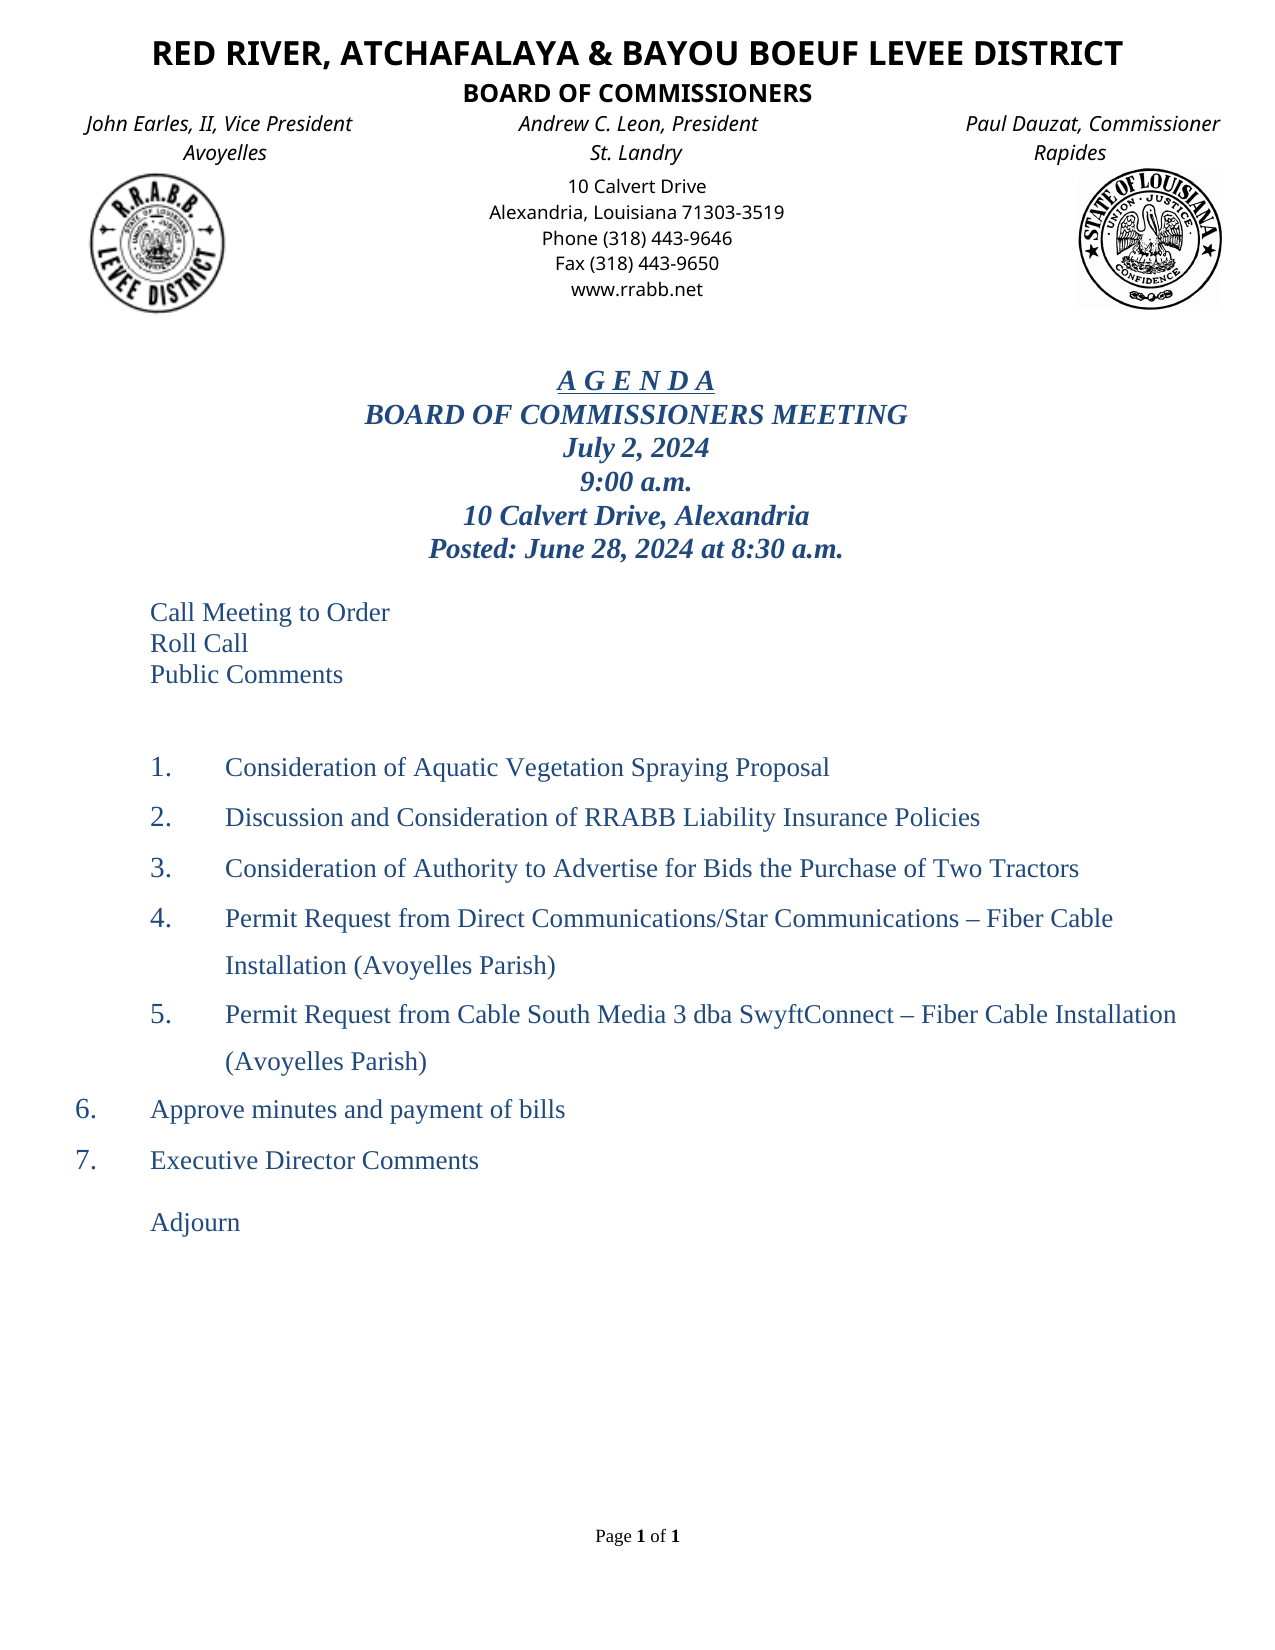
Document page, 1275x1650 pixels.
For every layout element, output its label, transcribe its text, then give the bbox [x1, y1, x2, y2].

text Public Comments [75, 658, 1200, 689]
text Posted: June 28, 2024 at 8:30 a.m. [75, 531, 1200, 565]
list Executive Director Comments [75, 1142, 1200, 1175]
list Permit Request from Direct Communications/Star Communications – Fiber Cable Installation (Avoyelles Parish) [150, 900, 1200, 980]
list Permit Request from Cable South Media 3 dba SwyftConnect – Fiber Cable Installation (Avoyelles Parish) [150, 996, 1200, 1076]
text Roll Call [75, 627, 1200, 658]
list Approve minutes and payment of bills [75, 1092, 1200, 1125]
text BOARD OF COMMISSIONERS MEETING [75, 397, 1200, 431]
list Consideration of Authority to Advertise for Bids the Purchase of Two Tractors [150, 850, 1200, 883]
text Call Meeting to Order [75, 596, 1200, 627]
text 9:00 a.m. [75, 464, 1200, 498]
text 10 Calvert Drive, Alexandria [75, 498, 1200, 531]
list Discussion and Consideration of RRABB Liability Insurance Policies [150, 799, 1200, 833]
text July 2, 2024 [75, 431, 1200, 464]
picture [1076, 166, 1223, 310]
text Adjourn [150, 1207, 1200, 1238]
text A G E N D A [75, 363, 1200, 397]
list Consideration of Aquatic Vegetation Spraying Proposal [150, 749, 1200, 783]
